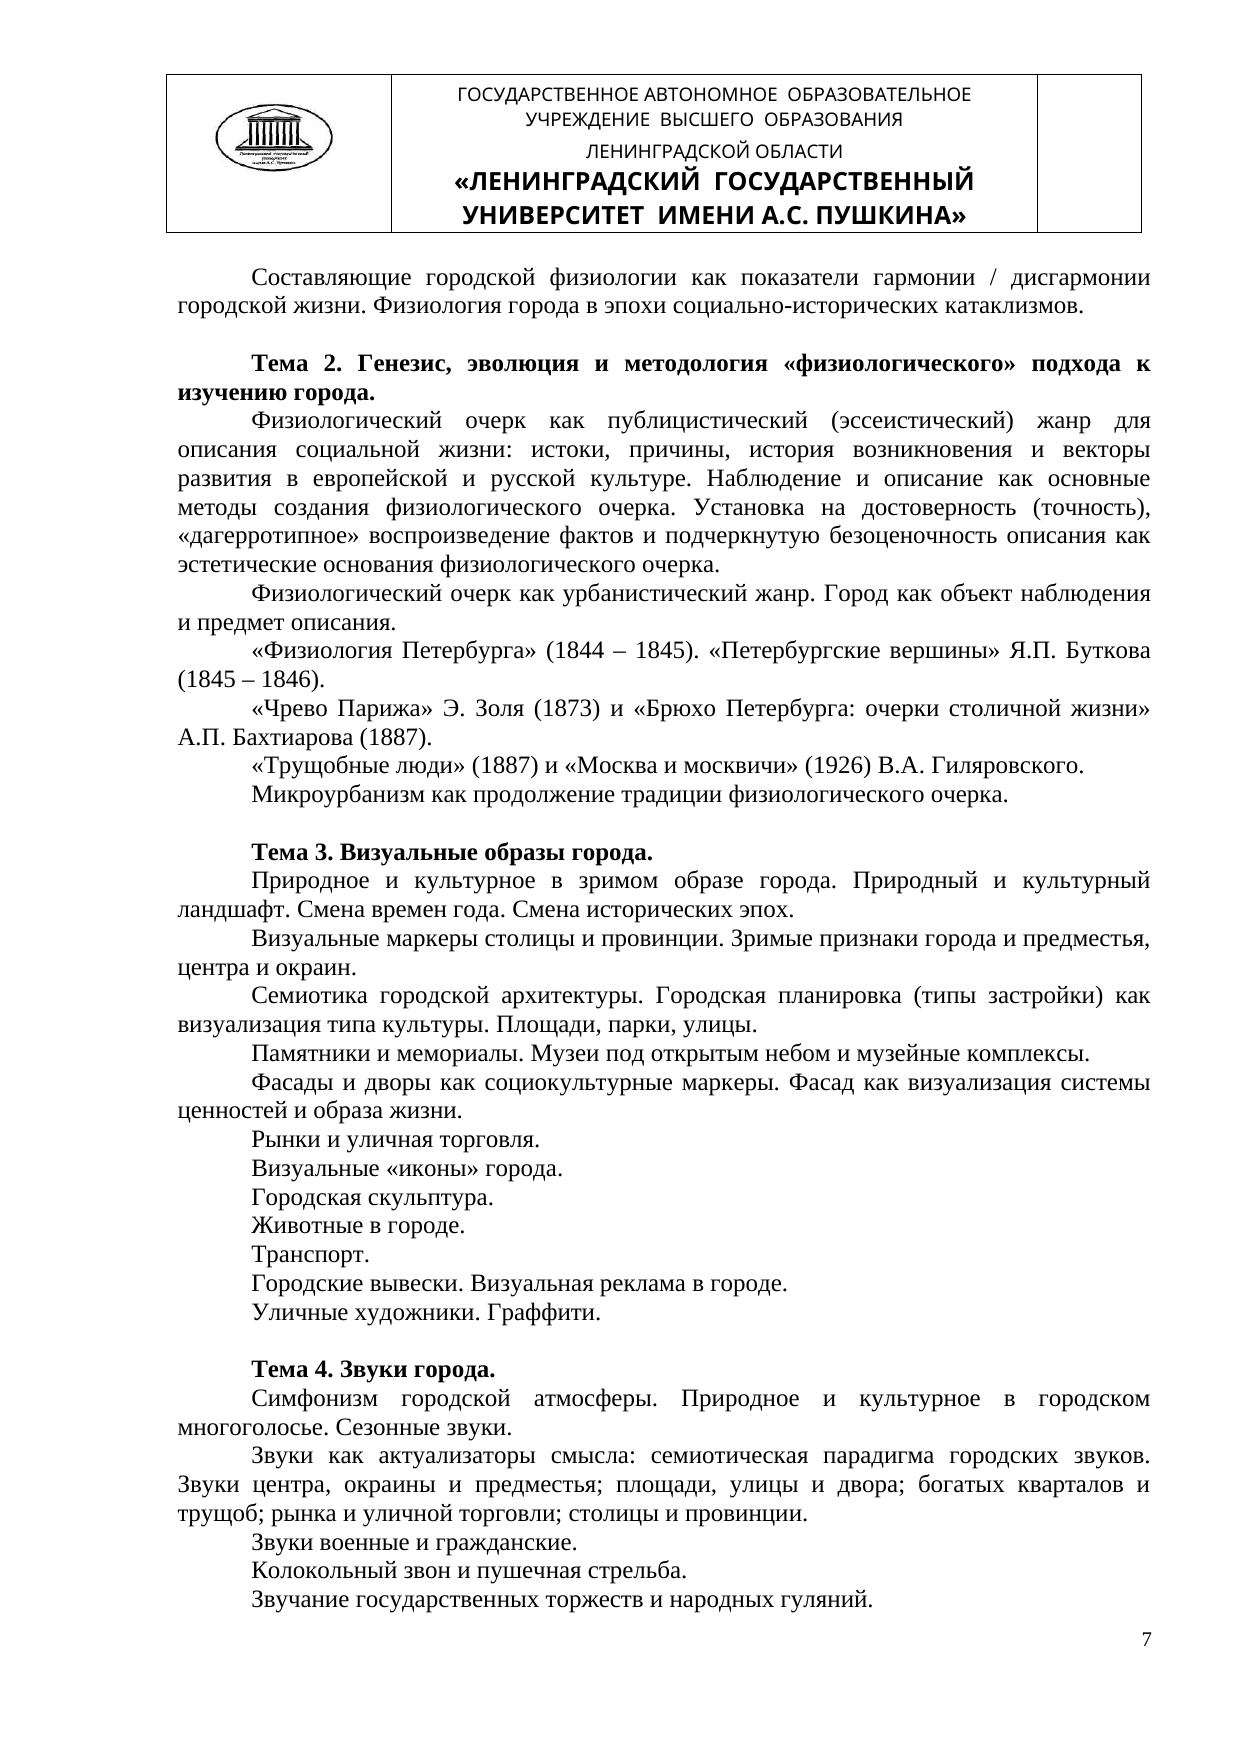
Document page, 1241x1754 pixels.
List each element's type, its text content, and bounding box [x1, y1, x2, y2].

text Микроурбанизм как продолжение традиции физиологического очерка. [177, 779, 1152, 808]
text Физиологический очерк как урбанистический жанр. Город как объект наблюдения и предмет описания. [177, 578, 1152, 636]
text Визуальные маркеры столицы и провинции. Зримые признаки города и предместья, центра и окраин. [177, 923, 1152, 981]
text Тема 3. Визуальные образы города. [177, 837, 1152, 866]
text Звуки как актуализаторы смысла: семиотическая парадигма городских звуков. Звуки центра, окраины и предместья; площади, улицы и двора; богатых кварталов и трущоб; рынка и уличной торговли; столицы и провинции. [177, 1441, 1152, 1527]
text Транспорт. [177, 1239, 1152, 1268]
text Визуальные «иконы» города. [177, 1153, 1152, 1182]
text Тема 4. Звуки города. [177, 1354, 1152, 1383]
text Животные в городе. [177, 1211, 1152, 1239]
text Звучание государственных торжеств и народных гуляний. [177, 1584, 1152, 1613]
text Колокольный звон и пушечная стрельба. [177, 1556, 1152, 1584]
text Рынки и уличная торговля. [177, 1124, 1152, 1153]
text Природное и культурное в зримом образе города. Природный и культурный ландшафт. Смена времен года. Смена исторических эпох. [177, 866, 1152, 923]
text Физиологический очерк как публицистический (эссеистический) жанр для описания социальной жизни: истоки, причины, история возникновения и векторы развития в европейской и русской культуре. Наблюдение и описание как основные методы создания физиологического очерка. Установка на достоверность (точность), «дагерротипное» воспроизведение фактов и подчеркнутую безоценочность описания как эстетические основания физиологического очерка. [177, 406, 1152, 578]
picture [187, 75, 371, 202]
text «Физиология Петербурга» (1844 – 1845). «Петербургские вершины» Я.П. Буткова (1845 – 1846). [177, 636, 1152, 693]
text «Трущобные люди» (1887) и «Москва и москвичи» (1926) В.А. Гиляровского. [177, 751, 1152, 779]
text Городская скульптура. [177, 1182, 1152, 1211]
text Памятники и мемориалы. Музеи под открытым небом и музейные комплексы. [177, 1038, 1152, 1067]
text Семиотика городской архитектуры. Городская планировка (типы застройки) как визуализация типа культуры. Площади, парки, улицы. [177, 981, 1152, 1038]
text Тема 2. Генезис, эволюция и методология «физиологического» подхода к изучению города. [177, 348, 1152, 406]
text Звуки военные и гражданские. [177, 1527, 1152, 1556]
text Составляющие городской физиологии как показатели гармонии / дисгармонии городской жизни. Физиология города в эпохи социально-исторических катаклизмов. [177, 262, 1152, 319]
text Симфонизм городской атмосферы. Природное и культурное в городском многоголосье. Сезонные звуки. [177, 1383, 1152, 1441]
text Уличные художники. Граффити. [177, 1297, 1152, 1326]
text Городские вывески. Визуальная реклама в городе. [177, 1268, 1152, 1297]
text Фасады и дворы как социокультурные маркеры. Фасад как визуализация системы ценностей и образа жизни. [177, 1067, 1152, 1124]
text «Чрево Парижа» Э. Золя (1873) и «Брюхо Петербурга: очерки столичной жизни» А.П. Бахтиарова (1887). [177, 693, 1152, 751]
